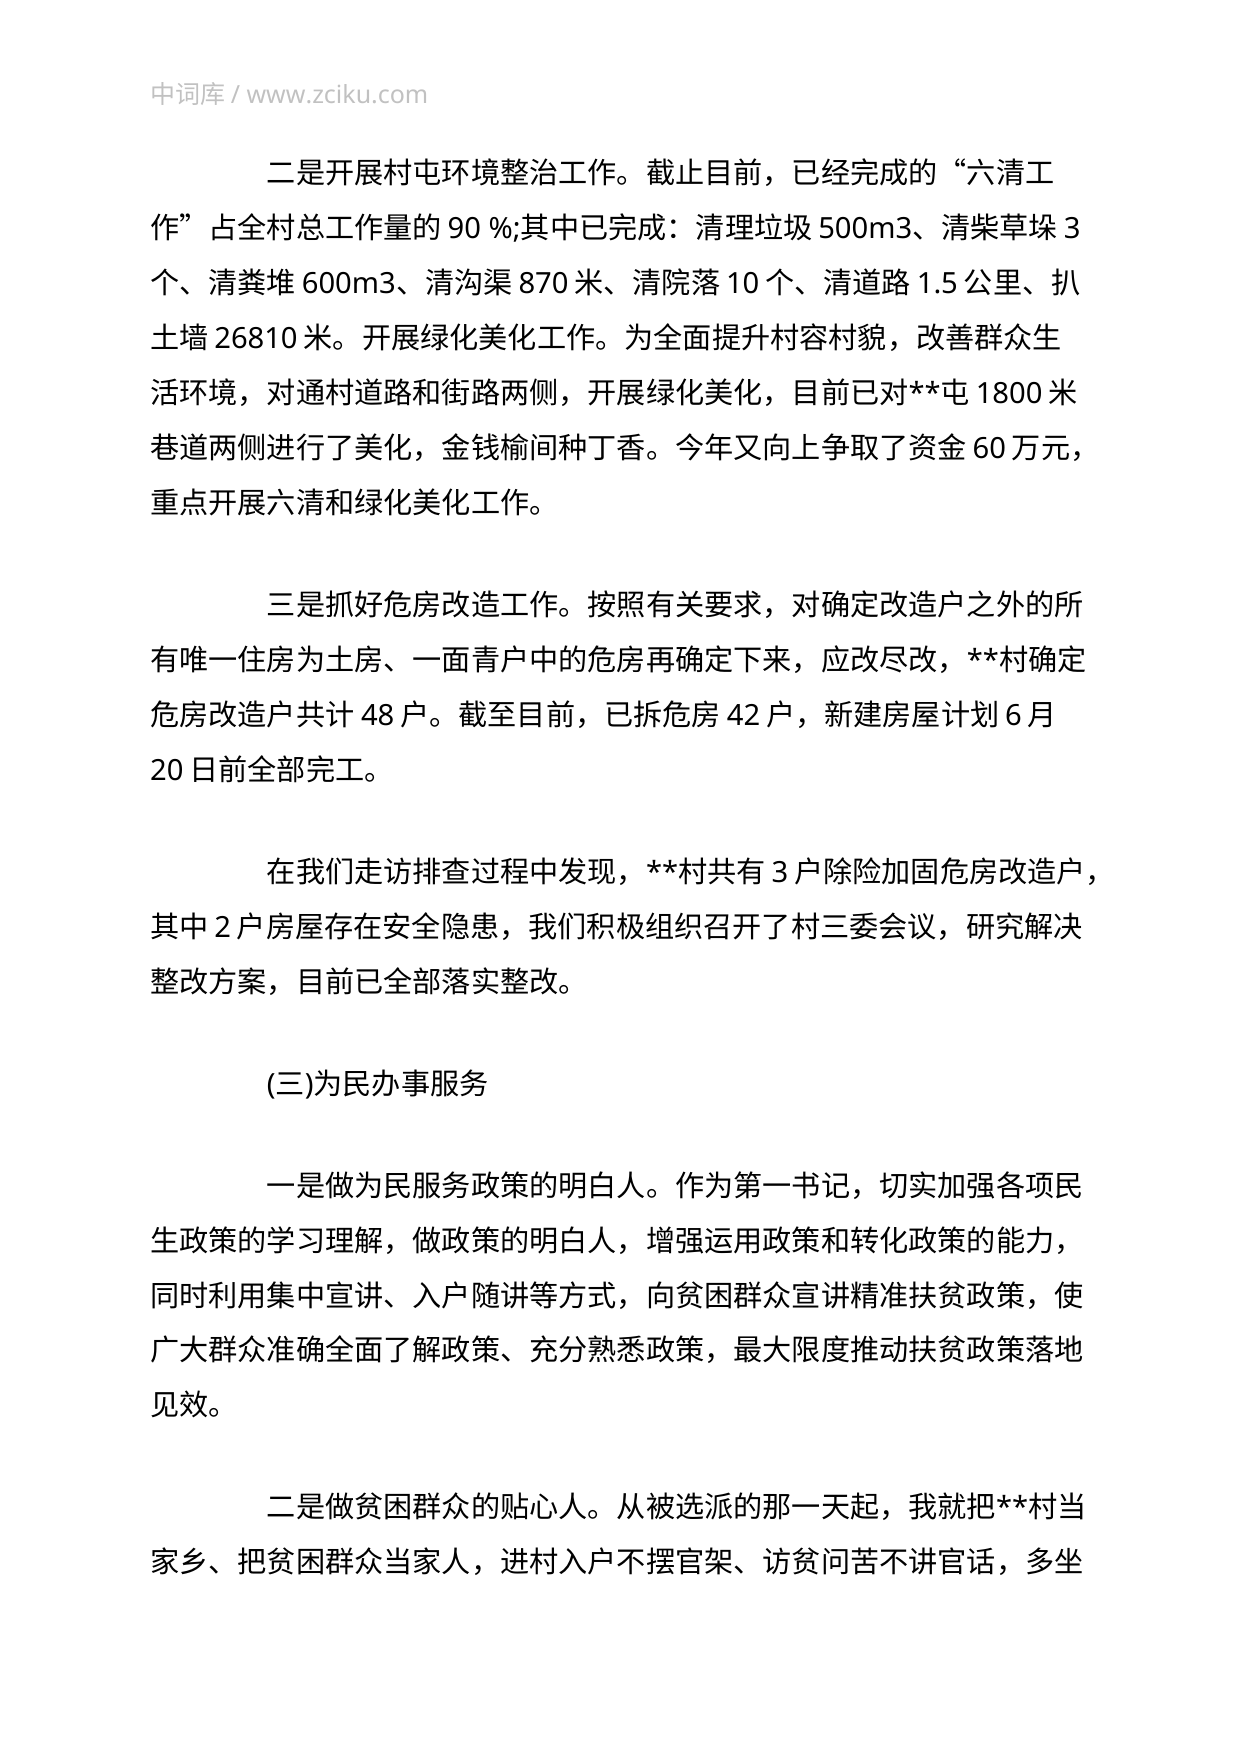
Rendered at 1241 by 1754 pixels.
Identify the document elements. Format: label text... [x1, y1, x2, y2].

text 二是开展村屯环境整治工作。截止目前，已经完成的“六清工作”占全村总工作量的90 %;其中已完成：清理垃圾500m3、清柴草垛3个、清粪堆600m3、清沟渠870米、清院落10个、清道路1.5公里、扒土墙26810米。开展绿化美化工作。为全面提升村容村貌，改善群众生活环境，对通村道路和街路两侧，开展绿化美化，目前已对**屯1800米巷道两侧进行了美化，金钱榆间种丁香。今年又向上争取了资金60万元，重点开展六清和绿化美化工作。 [150, 150, 1090, 522]
text (三)为民办事服务 [150, 1060, 1090, 1103]
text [150, 1484, 1090, 1581]
text 在我们走访排查过程中发现，**村共有3户除险加固危房改造户，其中2户房屋存在安全隐患，我们积极组织召开了村三委会议，研究解决整改方案，目前已全部落实整改。 [150, 848, 1090, 1001]
text 三是抓好危房改造工作。按照有关要求，对确定改造户之外的所有唯一住房为土房、一面青户中的危房再确定下来，应改尽改，**村确定危房改造户共计 48户。截至目前，已拆危房42户，新建房屋计划6月20日前全部完工。 [150, 582, 1090, 789]
text 一是做为民服务政策的明白人。作为第一书记，切实加强各项民生政策的学习理解，做政策的明白人，增强运用政策和转化政策的能力，同时利用集中宣讲、入户随讲等方式，向贫困群众宣讲精准扶贫政策，使广大群众准确全面了解政策、充分熟悉政策，最大限度推动扶贫政策落地见效。 [150, 1162, 1090, 1424]
